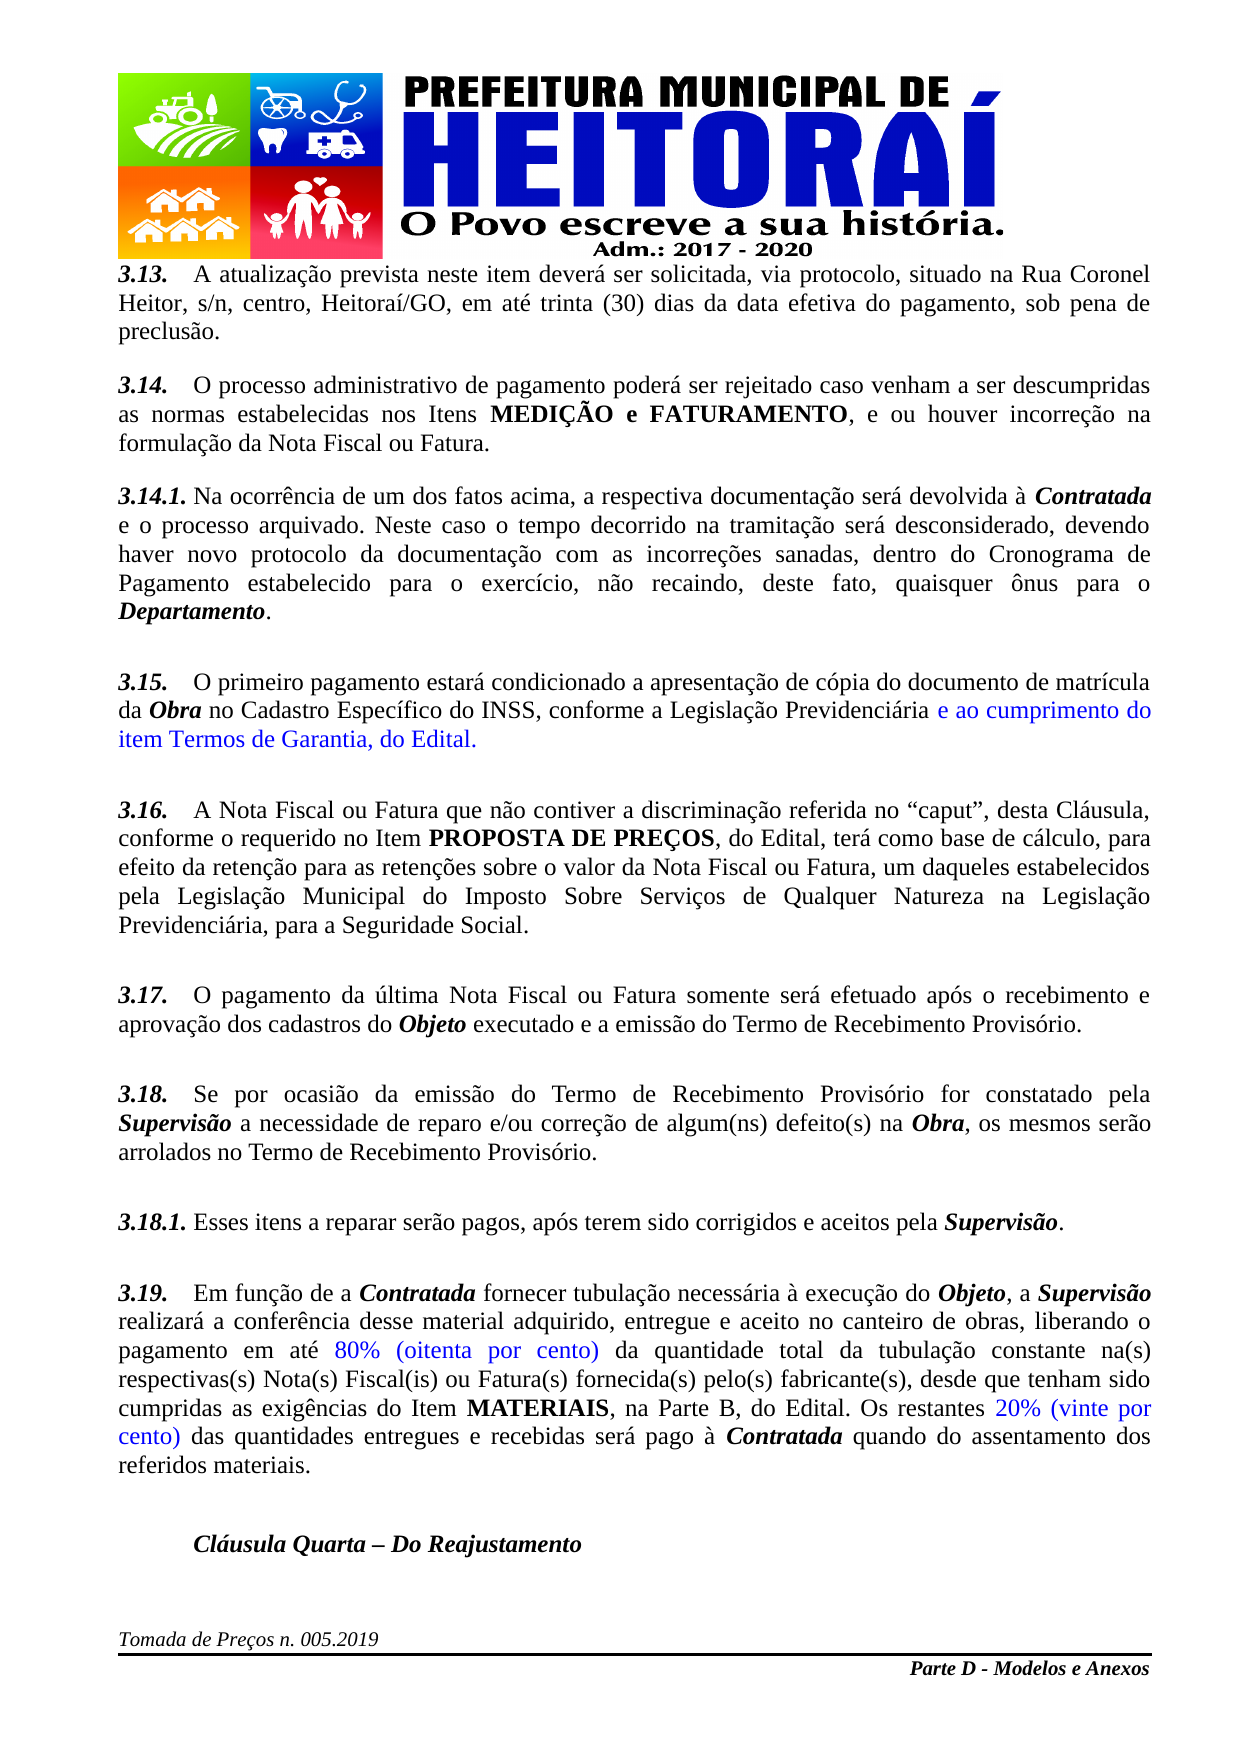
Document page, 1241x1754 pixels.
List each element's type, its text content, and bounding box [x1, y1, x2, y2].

list 3.18. Se por ocasião da emissão do Termo de Recebimento Provisório for constatado pela Supervisão a necessidade de reparo e/ou correção de algum(ns) defeito(s) na Obra, os mesmos serão arrolados no Termo de Recebimento Provisório. [118, 1079, 1152, 1166]
text 3.15. O primeiro pagamento estará condicionado a apresentação de cópia do documento de matrícula da Obra no Cadastro Específico do INSS, conforme a Legislação Previdenciária e ao cumprimento do item Termos de Garantia, do Edital. [118, 667, 1152, 753]
text 3.14.1. Na ocorrência de um dos fatos acima, a respectiva documentação será devolvida à Contratada e o processo arquivado. Neste caso o tempo decorrido na tramitação será desconsiderado, devendo haver novo protocolo da documentação com as incorreções sanadas, dentro do Cronograma de Pagamento estabelecido para o exercício, não recaindo, deste fato, quaisquer ônus para o Departamento. [118, 481, 1152, 625]
text 3.13. A atualização prevista neste item deverá ser solicitada, via protocolo, situado na Rua Coronel Heitor, s/n, centro, Heitoraí/GO, em até trinta (30) dias da data efetiva do pagamento, sob pena de preclusão. [118, 259, 1152, 345]
list 3.18.1. Esses itens a reparar serão pagos, após terem sido corrigidos e aceitos pela Supervisão. [118, 1207, 1152, 1236]
picture [118, 73, 1004, 259]
text Cláusula Quarta – Do Reajustamento [118, 1529, 1152, 1558]
list 3.19. Em função de a Contratada fornecer tubulação necessária à execução do Objeto, a Supervisão realizará a conferência desse material adquirido, entregue e aceito no canteiro de obras, liberando o pagamento em até 80% (oitenta por cento) da quantidade total da tubulação constante na(s) respectivas(s) Nota(s) Fiscal(is) ou Fatura(s) fornecida(s) pelo(s) fabricante(s), desde que tenham sido cumpridas as exigências do Item MATERIAIS, na Parte B, do Edital. Os restantes 20% (vinte por cento) das quantidades entregues e recebidas será pago à Contratada quando do assentamento dos referidos materiais. [118, 1278, 1152, 1479]
text 3.16. A Nota Fiscal ou Fatura que não contiver a discriminação referida no “caput”, desta Cláusula, conforme o requerido no Item PROPOSTA DE PREÇOS, do Edital, terá como base de cálculo, para efeito da retenção para as retenções sobre o valor da Nota Fiscal ou Fatura, um daqueles estabelecidos pela Legislação Municipal do Imposto Sobre Serviços de Qualquer Natureza na Legislação Previdenciária, para a Seguridade Social. [118, 795, 1152, 938]
text 3.14. O processo administrativo de pagamento poderá ser rejeitado caso venham a ser descumpridas as normas estabelecidas nos Itens MEDIÇÃO e FATURAMENTO, e ou houver incorreção na formulação da Nota Fiscal ou Fatura. [118, 370, 1152, 456]
list 3.17. O pagamento da última Nota Fiscal ou Fatura somente será efetuado após o recebimento e aprovação dos cadastros do Objeto executado e a emissão do Termo de Recebimento Provisório. [118, 980, 1152, 1038]
